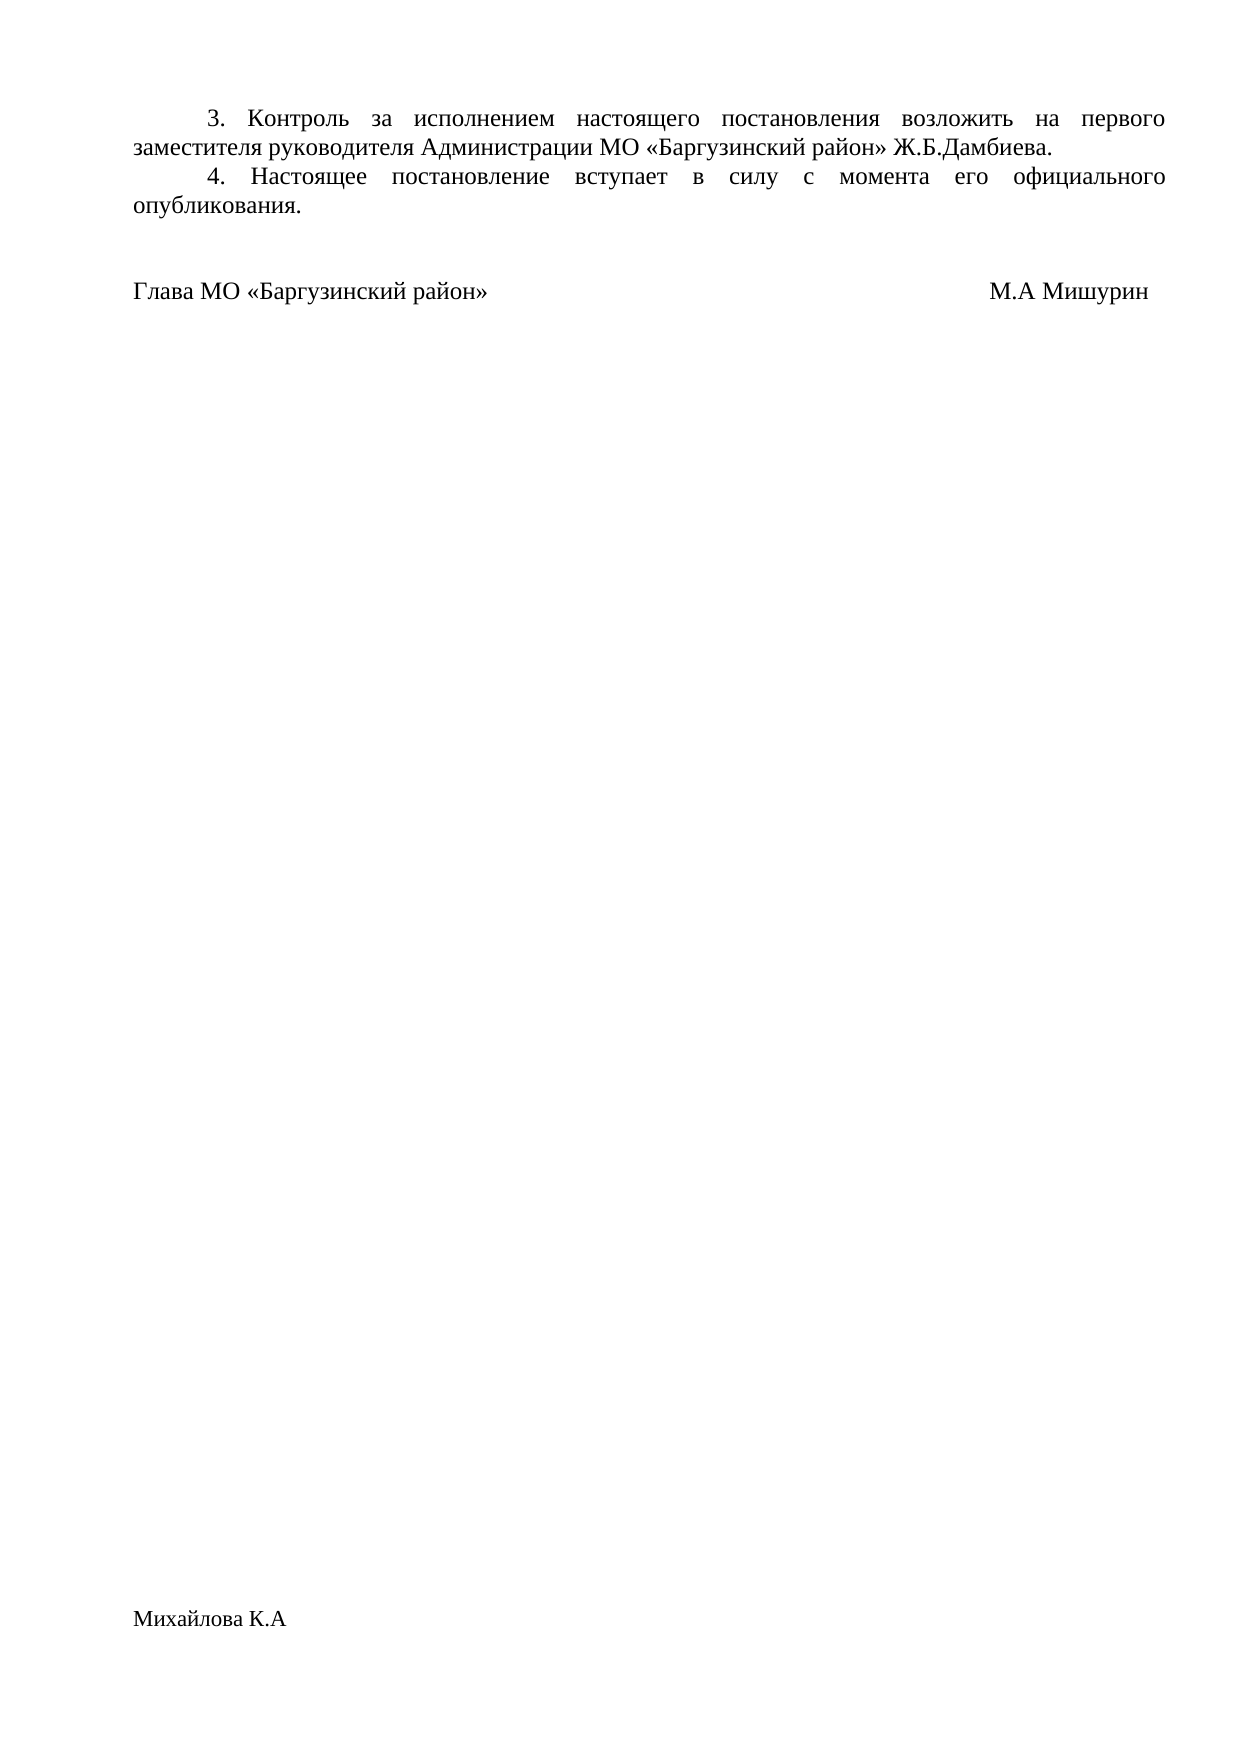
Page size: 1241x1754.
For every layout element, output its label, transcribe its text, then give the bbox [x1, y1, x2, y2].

text 3. Контроль за исполнением настоящего постановления возложить на первого заместителя руководителя Администрации МО «Баргузинский район» Ж.Б.Дамбиева. [133, 103, 1166, 161]
text Глава МО «Баргузинский район» М.А Мишурин [133, 276, 1166, 305]
text Михайлова К.А [133, 1605, 1166, 1631]
text 4. Настоящее постановление вступает в силу с момента его официального опубликования. [133, 161, 1166, 218]
